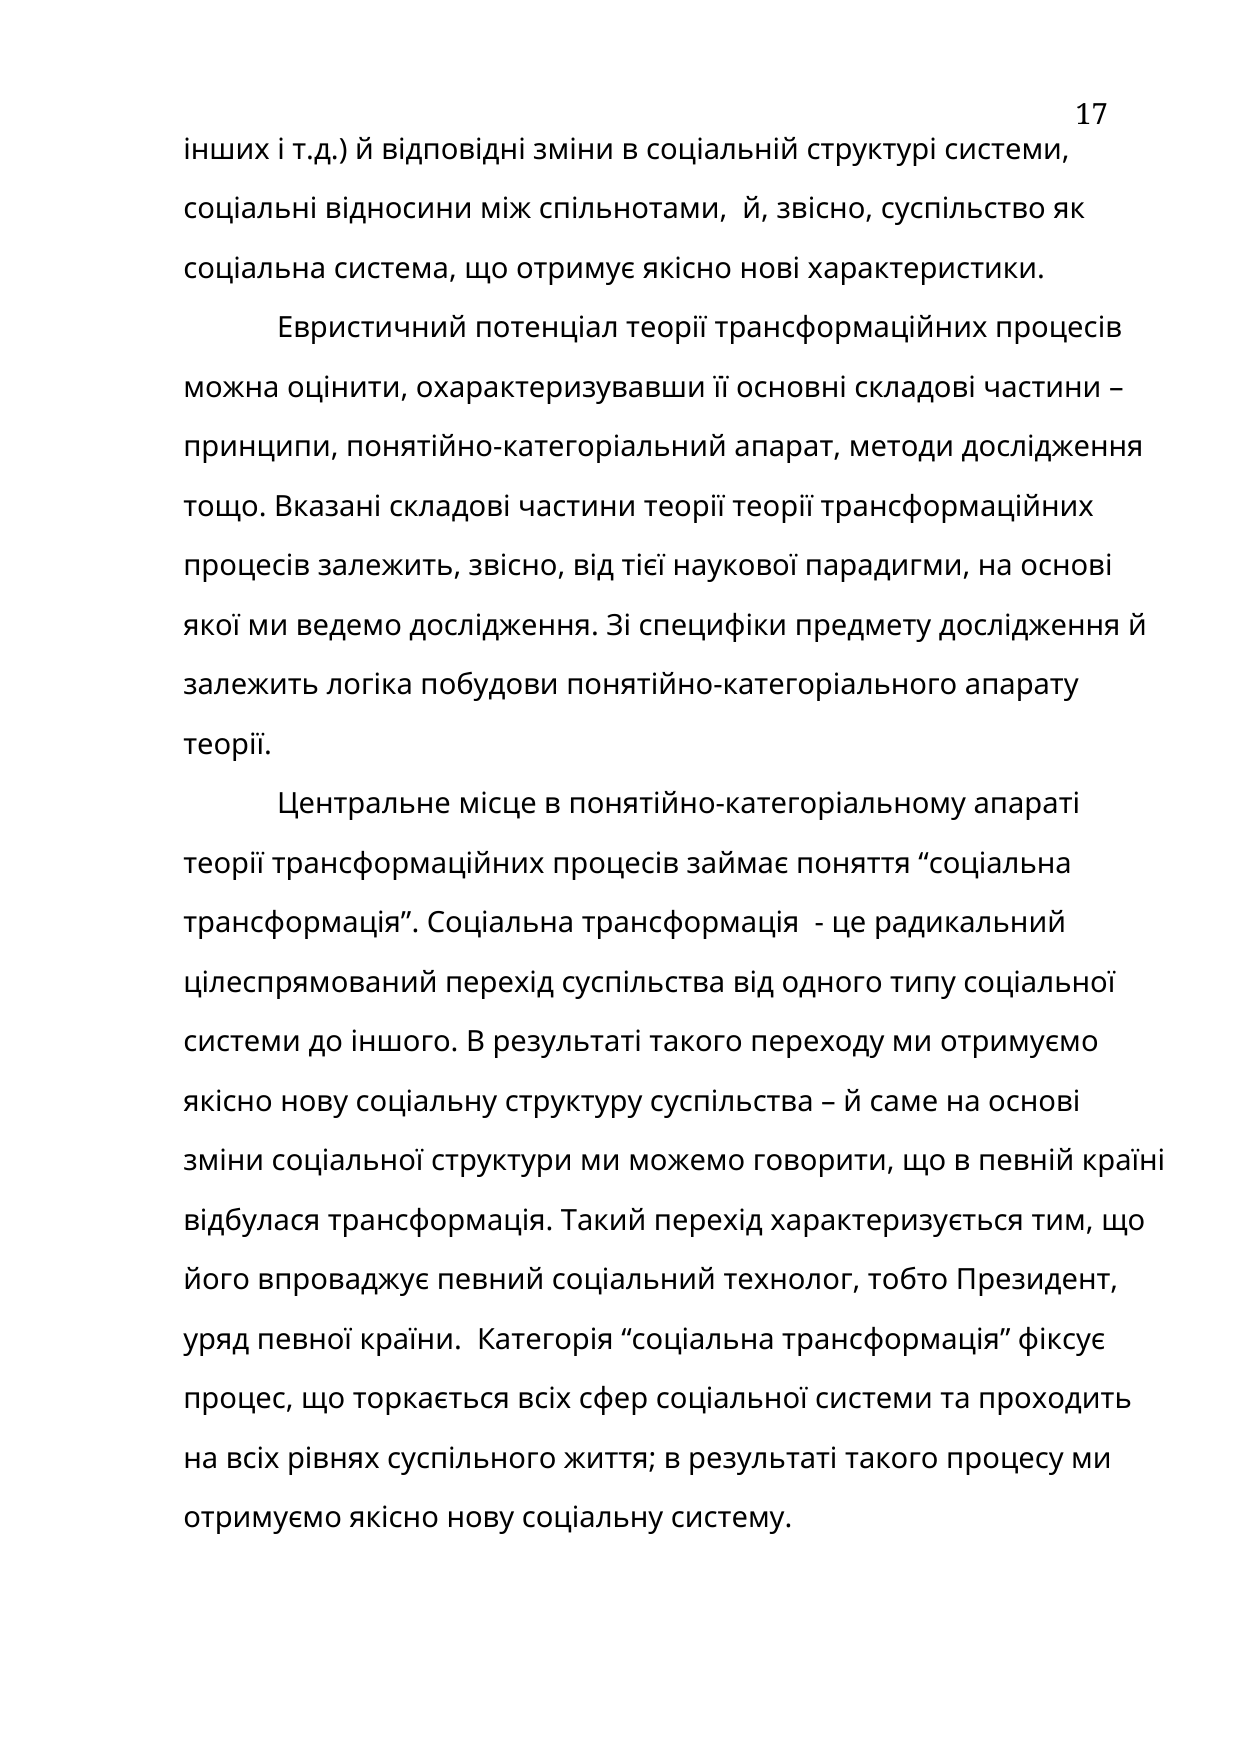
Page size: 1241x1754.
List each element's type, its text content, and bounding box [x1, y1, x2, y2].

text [183, 128, 1167, 287]
text Евристичний потенціал теорії трансформаційних процесів можна оцінити, охарактеризувавши її основні складові частини – принципи, понятійно-категоріальний апарат, методи дослідження тощо. Вказані складові частини теорії теорії трансформаційних процесів залежить, звісно, від тієї наукової парадигми, на основі якої ми ведемо дослідження. Зі специфіки предмету дослідження й залежить логіка побудови понятійно-категоріального апарату теорії. [183, 307, 1167, 763]
text Центральне місце в понятійно-категоріальному апараті теорії трансформаційних процесів займає поняття “соціальна трансформація”. Соціальна трансформація - це радикальний цілеспрямований перехід суспільства від одного типу соціальної системи до іншого. В результаті такого переходу ми отримуємо якісно нову соціальну структуру суспільства – й саме на основі зміни соціальної структури ми можемо говорити, що в певній країні відбулася трансформація. Такий перехід характеризується тим, що його впроваджує певний соціальний технолог, тобто Президент, уряд певної країни. Категорія “соціальна трансформація” фіксує процес, що торкається всіх сфер соціальної системи та проходить на всіх рівнях суспільного життя; в результаті такого процесу ми отримуємо якісно нову соціальну систему. [183, 783, 1167, 1536]
